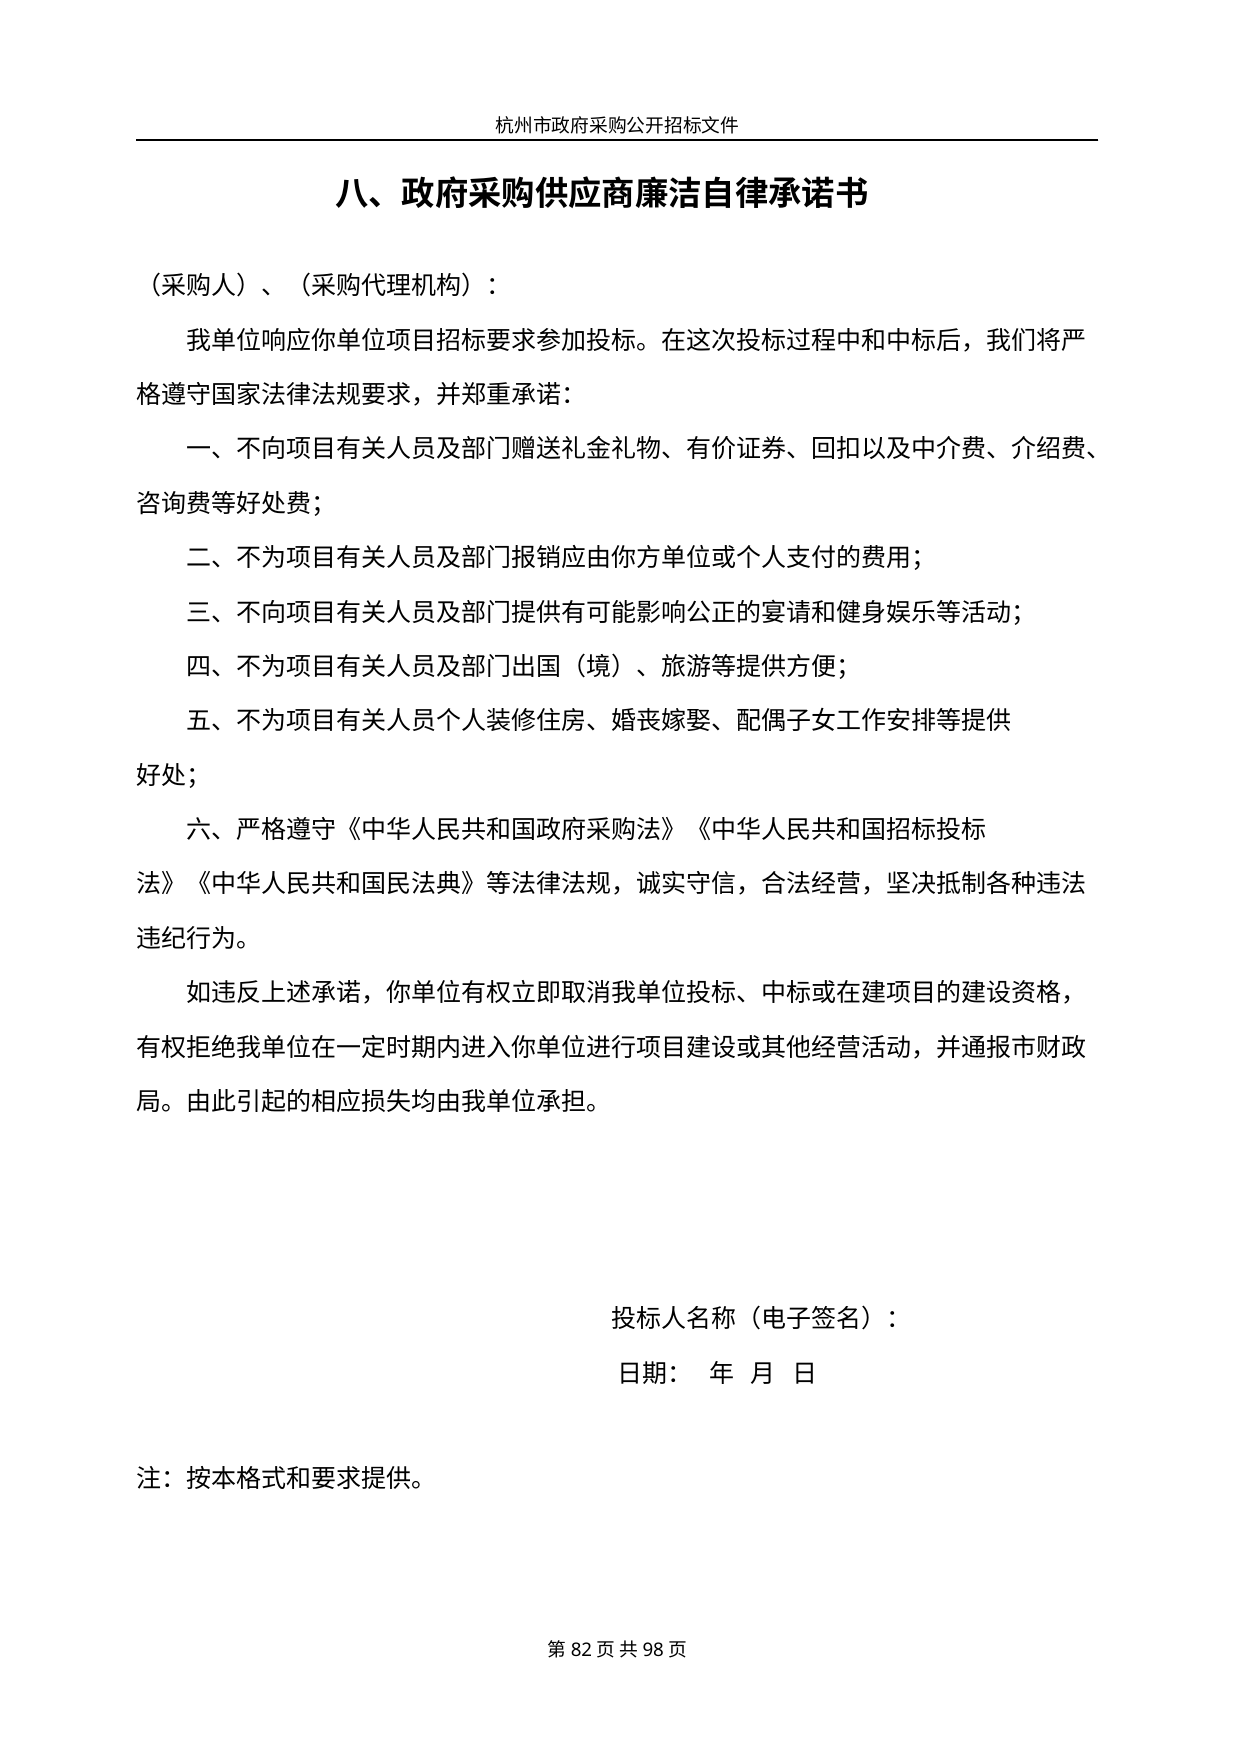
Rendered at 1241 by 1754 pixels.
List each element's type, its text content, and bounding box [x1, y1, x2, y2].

text 三、不向项目有关人员及部门提供有可能影响公正的宴请和健身娱乐等活动； [136, 592, 1098, 628]
text 六、严格遵守《中华人民共和国政府采购法》《中华人民共和国招标投标 [186, 809, 1098, 846]
text 一、不向项目有关人员及部门赠送礼金礼物、有价证券、回扣以及中介费、介绍费、咨询费等好处费； [136, 429, 1098, 519]
text 我单位响应你单位项目招标要求参加投标。在这次投标过程中和中标后，我们将严格遵守国家法律法规要求，并郑重承诺： [136, 320, 1098, 411]
text 五、不为项目有关人员个人装修住房、婚丧嫁娶、配偶子女工作安排等提供 [186, 701, 1098, 737]
text 二、不为项目有关人员及部门报销应由你方单位或个人支付的费用； [136, 538, 1098, 574]
text 好处； [136, 755, 1098, 791]
text 如违反上述承诺，你单位有权立即取消我单位投标、中标或在建项目的建设资格，有权拒绝我单位在一定时期内进入你单位进行项目建设或其他经营活动，并通报市财政局。由此引起的相应损失均由我单位承担。 [136, 973, 1098, 1118]
text 四、不为项目有关人员及部门出国（境）、旅游等提供方便； [136, 646, 1098, 683]
text 注：按本格式和要求提供。 [136, 1459, 1055, 1495]
text 投标人名称（电子签名）： [136, 1299, 982, 1335]
text 法》《中华人民共和国民法典》等法律法规，诚实守信，合法经营，坚决抵制各种违法违纪行为。 [136, 864, 1098, 954]
text 日期： 年 月 日 [617, 1353, 1098, 1389]
text （采购人）、（采购代理机构）： [136, 266, 1098, 302]
text 八、政府采购供应商廉洁自律承诺书 [136, 167, 1098, 215]
